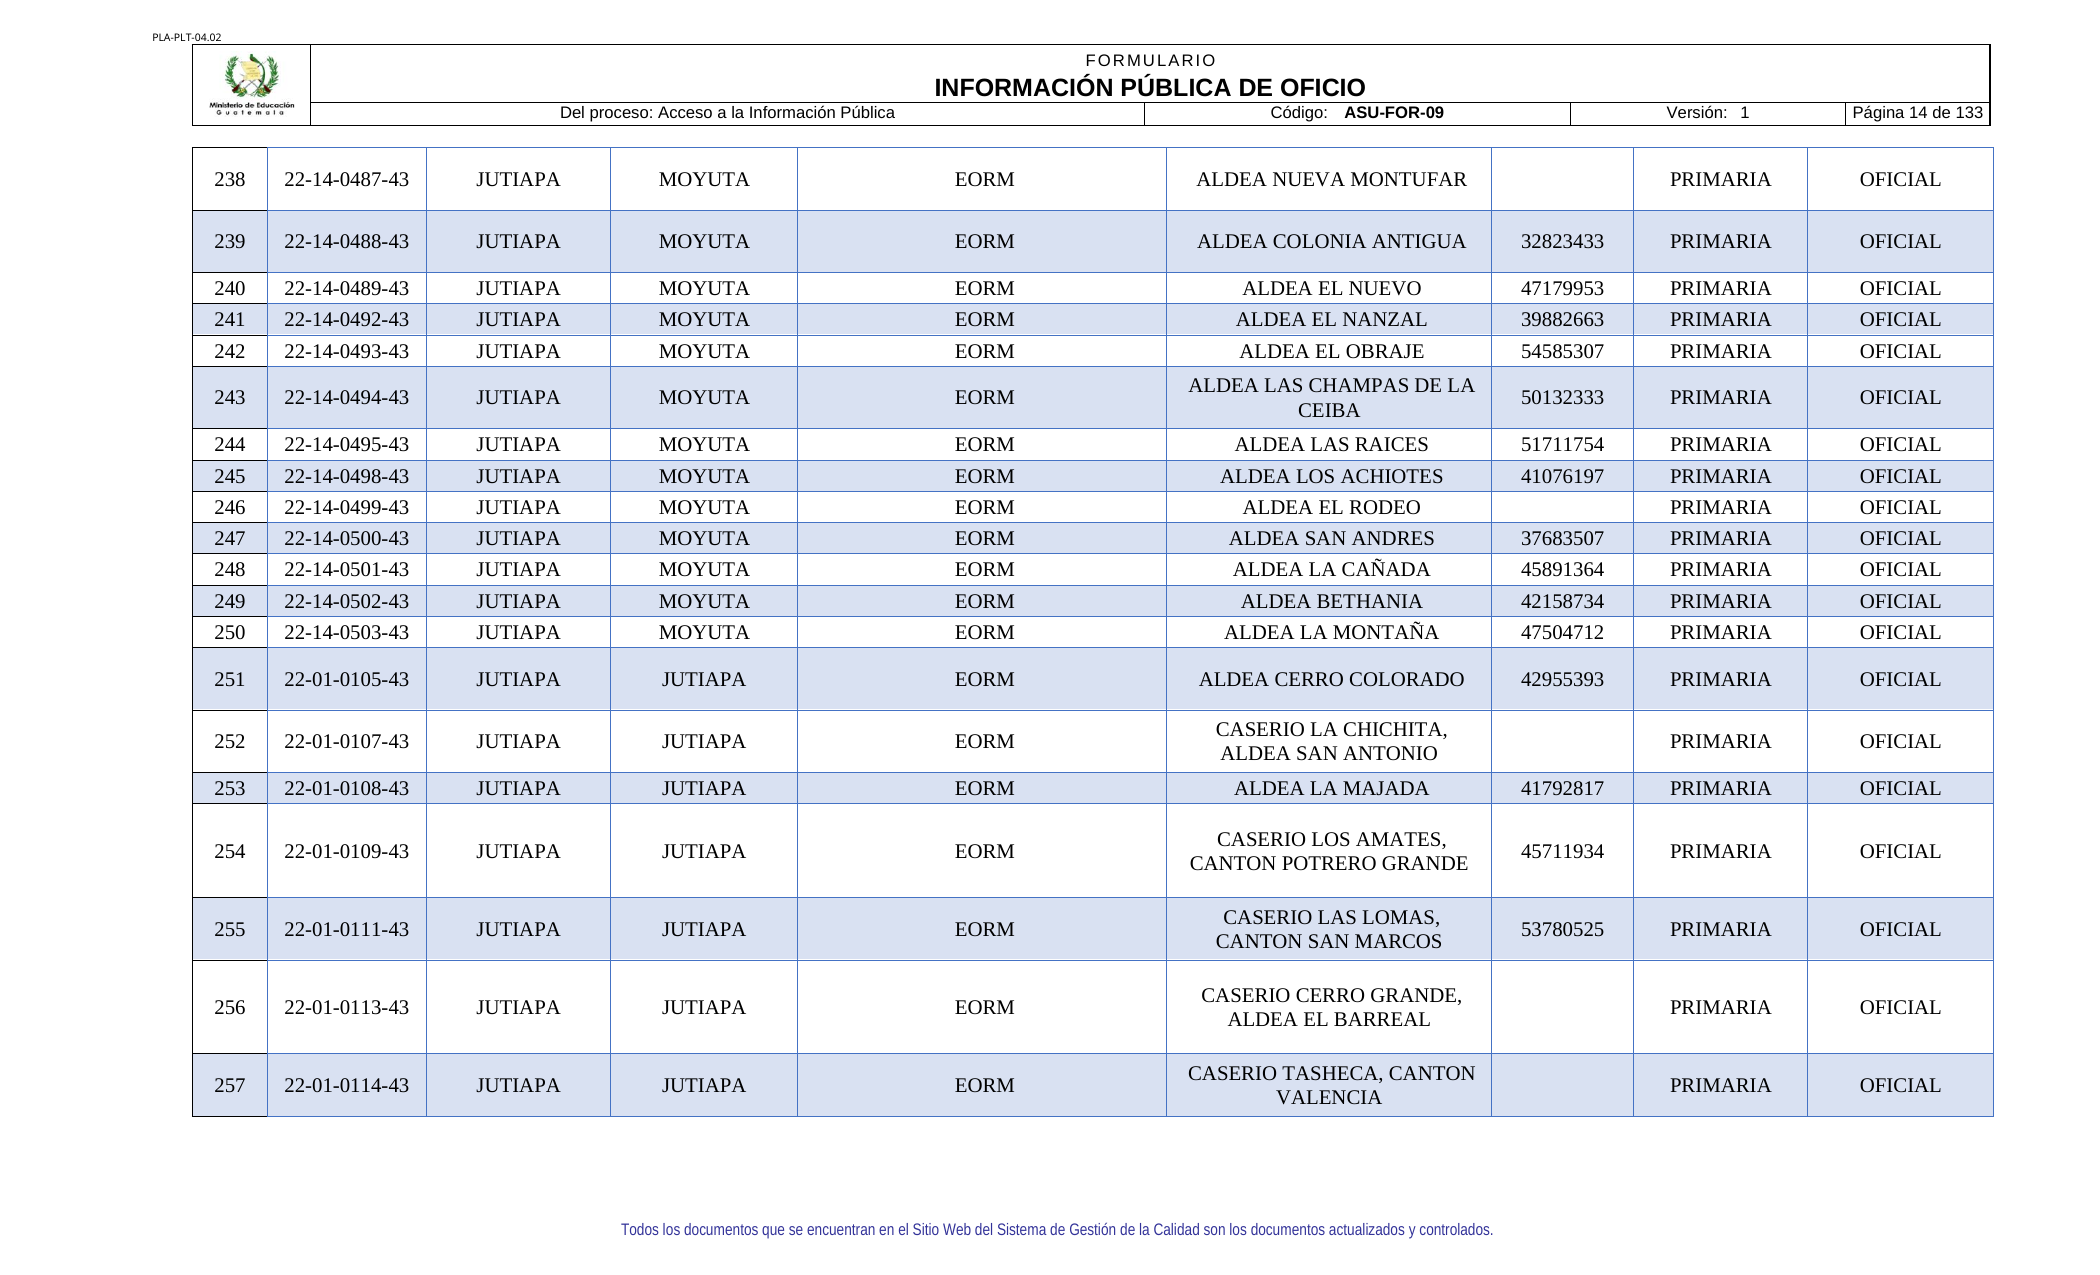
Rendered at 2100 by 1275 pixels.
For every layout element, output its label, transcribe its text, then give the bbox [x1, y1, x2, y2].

table_cell MOYUTA [611, 211, 797, 272]
table_cell 45891364 [1492, 554, 1633, 584]
table_cell OFICIAL [1808, 304, 1993, 334]
table_cell 255 [193, 898, 267, 959]
table_cell 32823433 [1492, 211, 1633, 272]
table_cell 22-14-0487-43 [268, 148, 426, 209]
table_cell 241 [193, 304, 267, 334]
table_cell PRIMARIA [1634, 804, 1807, 897]
table_cell JUTIAPA [611, 648, 797, 709]
table_cell 238 [193, 148, 267, 209]
table_cell ALDEA LA MONTAÑA [1167, 617, 1491, 647]
table_cell JUTIAPA [611, 898, 797, 959]
table_cell PRIMARIA [1634, 554, 1807, 584]
table_cell JUTIAPA [427, 711, 610, 772]
table_cell MOYUTA [611, 523, 797, 553]
table_cell 248 [193, 554, 267, 584]
table_cell MOYUTA [611, 273, 797, 303]
table_cell EORM [798, 461, 1166, 491]
table_cell 51711754 [1492, 429, 1633, 459]
table_cell PRIMARIA [1634, 461, 1807, 491]
table_cell OFICIAL [1808, 211, 1993, 272]
table_cell JUTIAPA [427, 1054, 610, 1116]
table_cell JUTIAPA [427, 336, 610, 366]
table_cell 257 [193, 1054, 267, 1116]
table_cell JUTIAPA [611, 1054, 797, 1116]
table_cell JUTIAPA [427, 211, 610, 272]
table_cell 250 [193, 617, 267, 647]
table_cell EORM [798, 304, 1166, 334]
table_cell 39882663 [1492, 304, 1633, 334]
table_cell JUTIAPA [611, 961, 797, 1053]
table_cell 22-14-0502-43 [268, 586, 426, 616]
table_cell 251 [193, 648, 267, 709]
table_cell [1492, 148, 1633, 209]
table_cell OFICIAL [1808, 148, 1993, 209]
table_cell 22-14-0500-43 [268, 523, 426, 553]
table_cell EORM [798, 492, 1166, 522]
table_cell OFICIAL [1808, 554, 1993, 584]
table_cell 41792817 [1492, 773, 1633, 803]
table_cell EORM [798, 1054, 1166, 1116]
table_cell 22-14-0493-43 [268, 336, 426, 366]
table_cell PRIMARIA [1634, 367, 1807, 428]
table_cell ALDEA BETHANIA [1167, 586, 1491, 616]
table_cell 42158734 [1492, 586, 1633, 616]
table_cell EORM [798, 336, 1166, 366]
table_cell OFICIAL [1808, 898, 1993, 959]
table_cell EORM [798, 367, 1166, 428]
table_cell CASERIO TASHECA, CANTON VALENCIA [1167, 1054, 1491, 1116]
table_cell EORM [798, 617, 1166, 647]
table_cell PRIMARIA [1634, 492, 1807, 522]
table_cell PRIMARIA [1634, 898, 1807, 959]
table_cell PRIMARIA [1634, 148, 1807, 209]
table_cell [1492, 961, 1633, 1053]
table_cell JUTIAPA [427, 461, 610, 491]
table_cell CASERIO CERRO GRANDE, ALDEA EL BARREAL [1167, 961, 1491, 1053]
table_cell ALDEA LAS CHAMPAS DE LA CEIBA [1167, 367, 1491, 428]
table_cell 242 [193, 336, 267, 366]
table_cell [1492, 711, 1633, 772]
table_cell 22-14-0498-43 [268, 461, 426, 491]
table_cell OFICIAL [1808, 961, 1993, 1053]
table_cell JUTIAPA [427, 773, 610, 803]
table_cell PRIMARIA [1634, 648, 1807, 709]
table_cell ALDEA LA CAÑADA [1167, 554, 1491, 584]
table_cell ALDEA COLONIA ANTIGUA [1167, 211, 1491, 272]
table_cell MOYUTA [611, 554, 797, 584]
table_cell PRIMARIA [1634, 961, 1807, 1053]
table_cell JUTIAPA [427, 429, 610, 459]
table_cell 22-01-0113-43 [268, 961, 426, 1053]
table_cell EORM [798, 711, 1166, 772]
table_cell JUTIAPA [611, 711, 797, 772]
table_cell EORM [798, 804, 1166, 897]
table_cell 22-14-0499-43 [268, 492, 426, 522]
table_cell [1492, 1054, 1633, 1116]
table_cell PRIMARIA [1634, 1054, 1807, 1116]
table_cell JUTIAPA [611, 804, 797, 897]
table_cell PRIMARIA [1634, 304, 1807, 334]
table_cell 22-14-0489-43 [268, 273, 426, 303]
table_cell 54585307 [1492, 336, 1633, 366]
table_cell 47504712 [1492, 617, 1633, 647]
table_cell 245 [193, 461, 267, 491]
table_cell PRIMARIA [1634, 211, 1807, 272]
table_cell MOYUTA [611, 586, 797, 616]
table_cell OFICIAL [1808, 1054, 1993, 1116]
table_cell ALDEA CERRO COLORADO [1167, 648, 1491, 709]
table_cell JUTIAPA [611, 773, 797, 803]
table_cell CASERIO LAS LOMAS, CANTON SAN MARCOS [1167, 898, 1491, 959]
table_cell OFICIAL [1808, 429, 1993, 459]
table_cell MOYUTA [611, 367, 797, 428]
table_cell EORM [798, 429, 1166, 459]
table_cell 22-14-0503-43 [268, 617, 426, 647]
picture [208, 51, 295, 117]
table_cell 239 [193, 211, 267, 272]
table_cell JUTIAPA [427, 898, 610, 959]
table_cell ALDEA LA MAJADA [1167, 773, 1491, 803]
table_cell PRIMARIA [1634, 586, 1807, 616]
table_cell EORM [798, 648, 1166, 709]
table_cell 22-14-0501-43 [268, 554, 426, 584]
table_cell MOYUTA [611, 336, 797, 366]
table_cell 45711934 [1492, 804, 1633, 897]
table_cell 256 [193, 961, 267, 1053]
table_cell PRIMARIA [1634, 773, 1807, 803]
table_cell EORM [798, 523, 1166, 553]
table_cell ALDEA EL RODEO [1167, 492, 1491, 522]
table_cell JUTIAPA [427, 617, 610, 647]
table_cell MOYUTA [611, 461, 797, 491]
table_cell 47179953 [1492, 273, 1633, 303]
table_cell 53780525 [1492, 898, 1633, 959]
table_cell ALDEA LOS ACHIOTES [1167, 461, 1491, 491]
table_cell ALDEA LAS RAICES [1167, 429, 1491, 459]
table_cell ALDEA NUEVA MONTUFAR [1167, 148, 1491, 209]
table_cell MOYUTA [611, 617, 797, 647]
table_cell EORM [798, 898, 1166, 959]
table_cell EORM [798, 773, 1166, 803]
table_cell OFICIAL [1808, 336, 1993, 366]
table_cell JUTIAPA [427, 554, 610, 584]
table_cell 50132333 [1492, 367, 1633, 428]
table_cell 22-01-0114-43 [268, 1054, 426, 1116]
table_cell PRIMARIA [1634, 273, 1807, 303]
table_cell EORM [798, 148, 1166, 209]
table_cell MOYUTA [611, 492, 797, 522]
table_cell 37683507 [1492, 523, 1633, 553]
table_cell 22-14-0495-43 [268, 429, 426, 459]
table_cell JUTIAPA [427, 273, 610, 303]
table_cell OFICIAL [1808, 648, 1993, 709]
table_cell 247 [193, 523, 267, 553]
table_cell CASERIO LA CHICHITA, ALDEA SAN ANTONIO [1167, 711, 1491, 772]
table_cell 253 [193, 773, 267, 803]
table_cell 240 [193, 273, 267, 303]
table_cell OFICIAL [1808, 492, 1993, 522]
table_cell JUTIAPA [427, 804, 610, 897]
table_cell 22-01-0109-43 [268, 804, 426, 897]
table_cell PRIMARIA [1634, 617, 1807, 647]
table_cell 249 [193, 586, 267, 616]
table_cell OFICIAL [1808, 804, 1993, 897]
table_cell 243 [193, 367, 267, 428]
table_cell JUTIAPA [427, 523, 610, 553]
table_cell JUTIAPA [427, 367, 610, 428]
table_cell ALDEA EL NUEVO [1167, 273, 1491, 303]
table_cell OFICIAL [1808, 617, 1993, 647]
table_cell OFICIAL [1808, 273, 1993, 303]
table_cell 22-14-0494-43 [268, 367, 426, 428]
table_cell EORM [798, 211, 1166, 272]
table_cell 254 [193, 804, 267, 897]
table_cell 22-14-0492-43 [268, 304, 426, 334]
table_cell OFICIAL [1808, 461, 1993, 491]
table_cell 22-01-0105-43 [268, 648, 426, 709]
table_cell JUTIAPA [427, 148, 610, 209]
table_cell MOYUTA [611, 148, 797, 209]
table_cell EORM [798, 554, 1166, 584]
table_cell JUTIAPA [427, 648, 610, 709]
table_cell 22-14-0488-43 [268, 211, 426, 272]
table_cell ALDEA EL OBRAJE [1167, 336, 1491, 366]
table_cell JUTIAPA [427, 492, 610, 522]
table_cell OFICIAL [1808, 367, 1993, 428]
table_cell EORM [798, 586, 1166, 616]
table_cell JUTIAPA [427, 586, 610, 616]
table_cell 22-01-0111-43 [268, 898, 426, 959]
table_cell OFICIAL [1808, 711, 1993, 772]
table_cell 41076197 [1492, 461, 1633, 491]
table_cell PRIMARIA [1634, 523, 1807, 553]
table_cell OFICIAL [1808, 523, 1993, 553]
table_cell 252 [193, 711, 267, 772]
table_cell 42955393 [1492, 648, 1633, 709]
table_cell EORM [798, 961, 1166, 1053]
table_cell ALDEA EL NANZAL [1167, 304, 1491, 334]
table_cell OFICIAL [1808, 773, 1993, 803]
table_cell 244 [193, 429, 267, 459]
table_cell OFICIAL [1808, 586, 1993, 616]
table_cell PRIMARIA [1634, 336, 1807, 366]
table_cell CASERIO LOS AMATES, CANTON POTRERO GRANDE [1167, 804, 1491, 897]
table_cell PRIMARIA [1634, 429, 1807, 459]
table_cell 246 [193, 492, 267, 522]
table_cell MOYUTA [611, 304, 797, 334]
table_cell 22-01-0108-43 [268, 773, 426, 803]
table_cell ALDEA SAN ANDRES [1167, 523, 1491, 553]
table_cell EORM [798, 273, 1166, 303]
table_cell PRIMARIA [1634, 711, 1807, 772]
table_cell JUTIAPA [427, 961, 610, 1053]
table_cell [1492, 492, 1633, 522]
table_cell 22-01-0107-43 [268, 711, 426, 772]
table_cell MOYUTA [611, 429, 797, 459]
table_cell JUTIAPA [427, 304, 610, 334]
